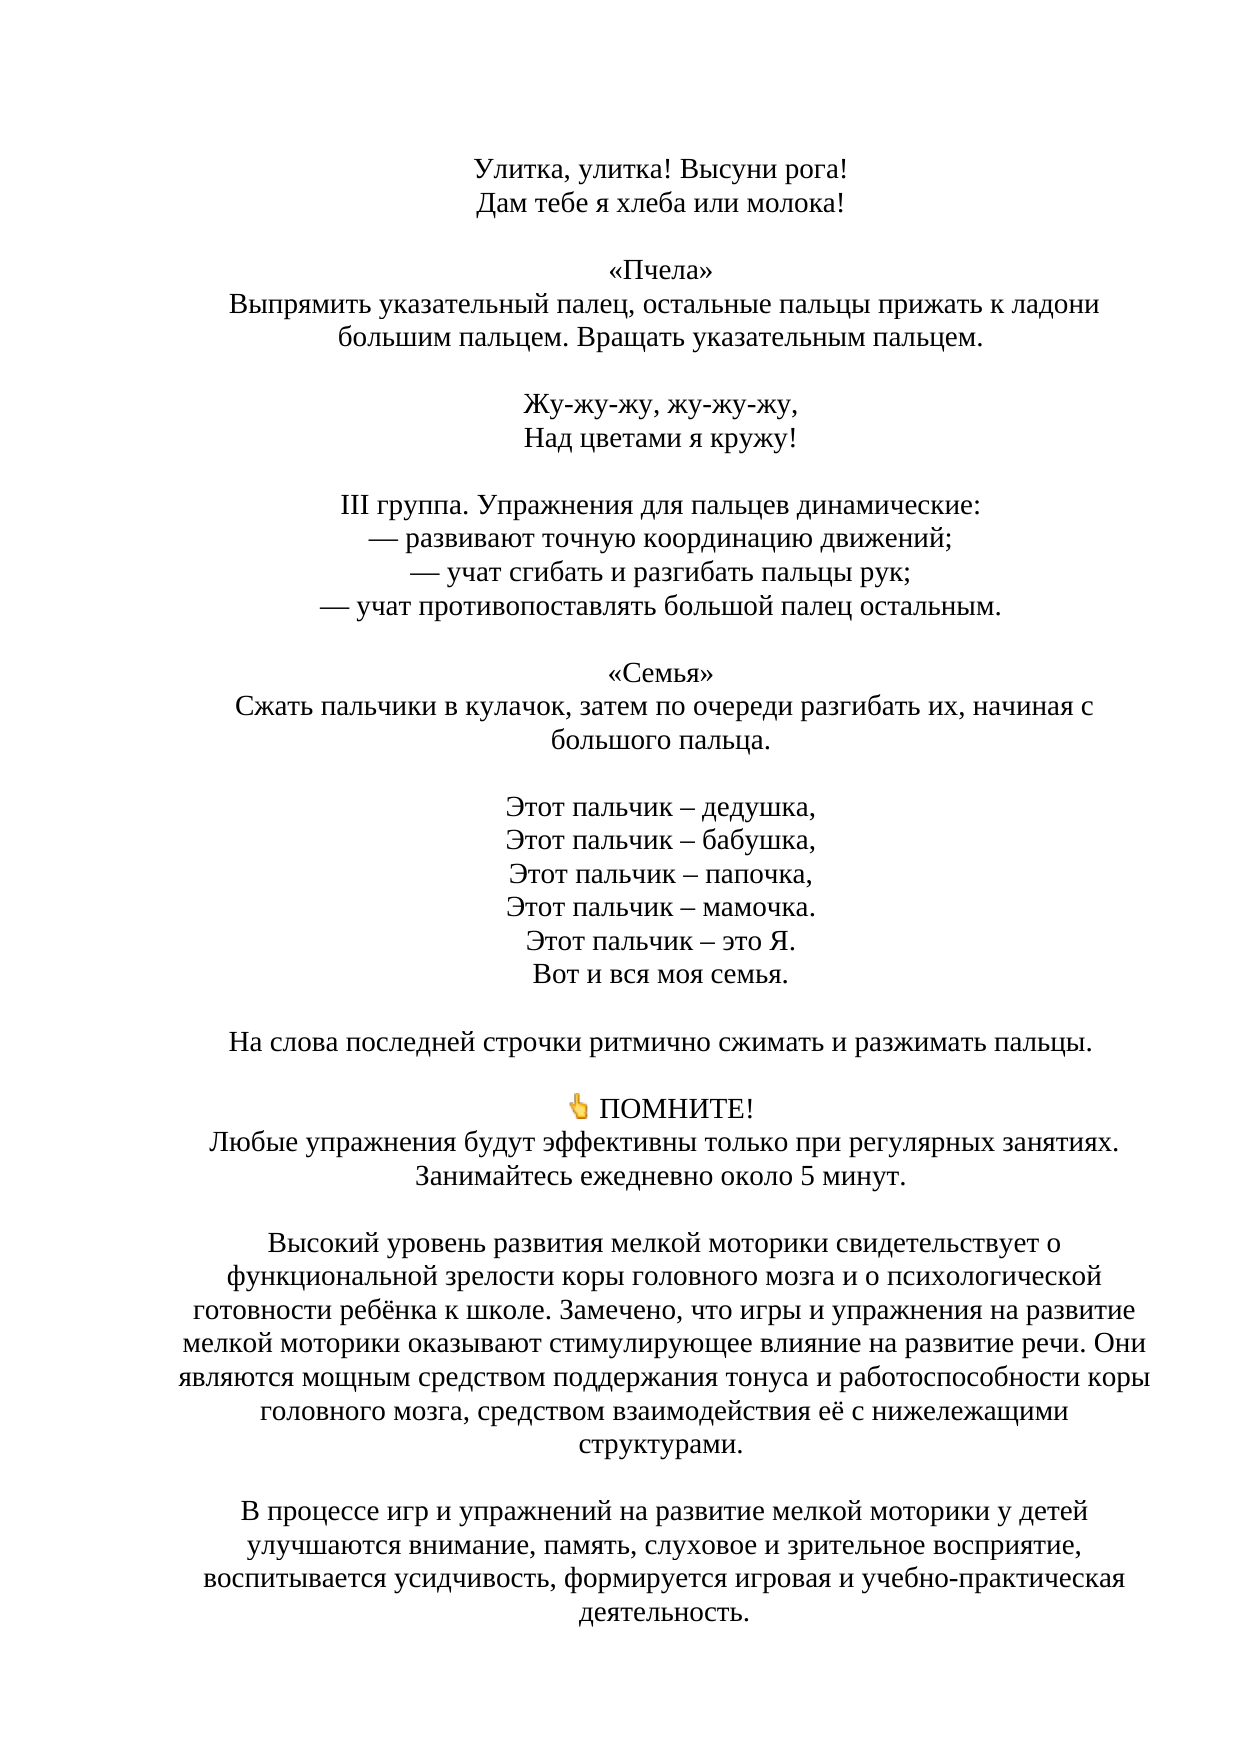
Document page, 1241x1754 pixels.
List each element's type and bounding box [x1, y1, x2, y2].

text [177, 118, 1152, 1627]
picture [567, 1093, 592, 1119]
